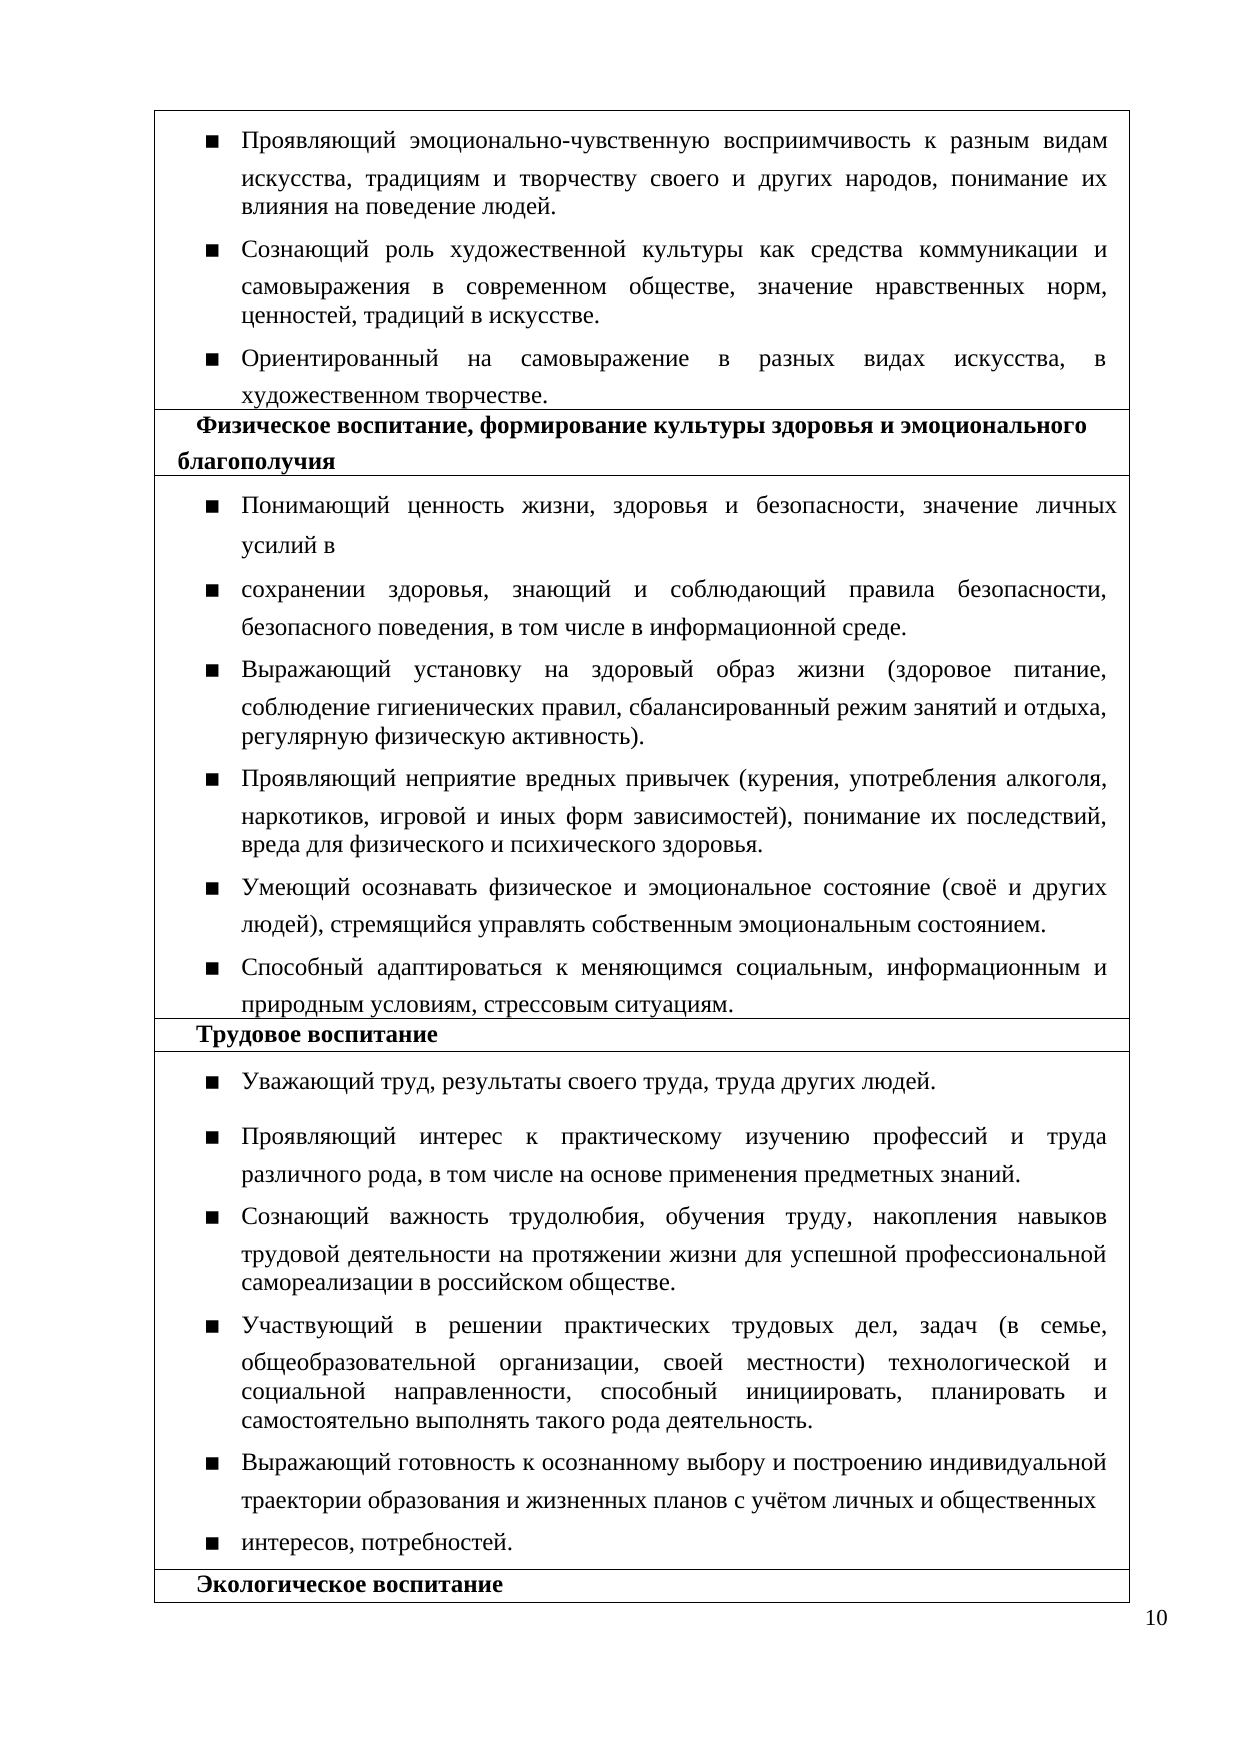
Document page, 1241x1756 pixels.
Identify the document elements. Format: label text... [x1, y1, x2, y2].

table_cell Уважающий труд, результаты своего труда, труда других людей. Проявляющий интерес к практическому изучению профессий и труда различного рода, в том числе на основе применения предметных знаний. Сознающий важность трудолюбия, обучения труду, накопления навыков трудовой деятельности на протяжении жизни для успешной профессиональной самореализации в российском обществе. Участвующий в решении практических трудовых дел, задач (в семье, общеобразовательной организации, своей местности) технологической и социальной направленности, способный инициировать, планировать и самостоятельно выполнять такого рода деятельность. Выражающий готовность к осознанному выбору и построению индивидуальной траектории образования и жизненных планов с учётом личных и общественных интересов, потребностей. [155, 1052, 1129, 1568]
table_cell Трудовое воспитание [155, 1019, 1129, 1051]
table_cell Экологическое воспитание [155, 1570, 1129, 1602]
table_cell Физическое воспитание, формирование культуры здоровья и эмоционального благополучия [155, 410, 1129, 475]
table_cell Понимающий ценность жизни, здоровья и безопасности, значение личных усилий в сохранении здоровья, знающий и соблюдающий правила безопасности, безопасного поведения, в том числе в информационной среде. Выражающий установку на здоровый образ жизни (здоровое питание, соблюдение гигиенических правил, сбалансированный режим занятий и отдыха, регулярную физическую активность). Проявляющий неприятие вредных привычек (курения, употребления алкоголя, наркотиков, игровой и иных форм зависимостей), понимание их последствий, вреда для физического и психического здоровья. Умеющий осознавать физическое и эмоциональное состояние (своё и других людей), стремящийся управлять собственным эмоциональным состоянием. Способный адаптироваться к меняющимся социальным, информационным и природным условиям, стрессовым ситуациям. [155, 476, 1129, 1018]
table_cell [155, 111, 1129, 409]
